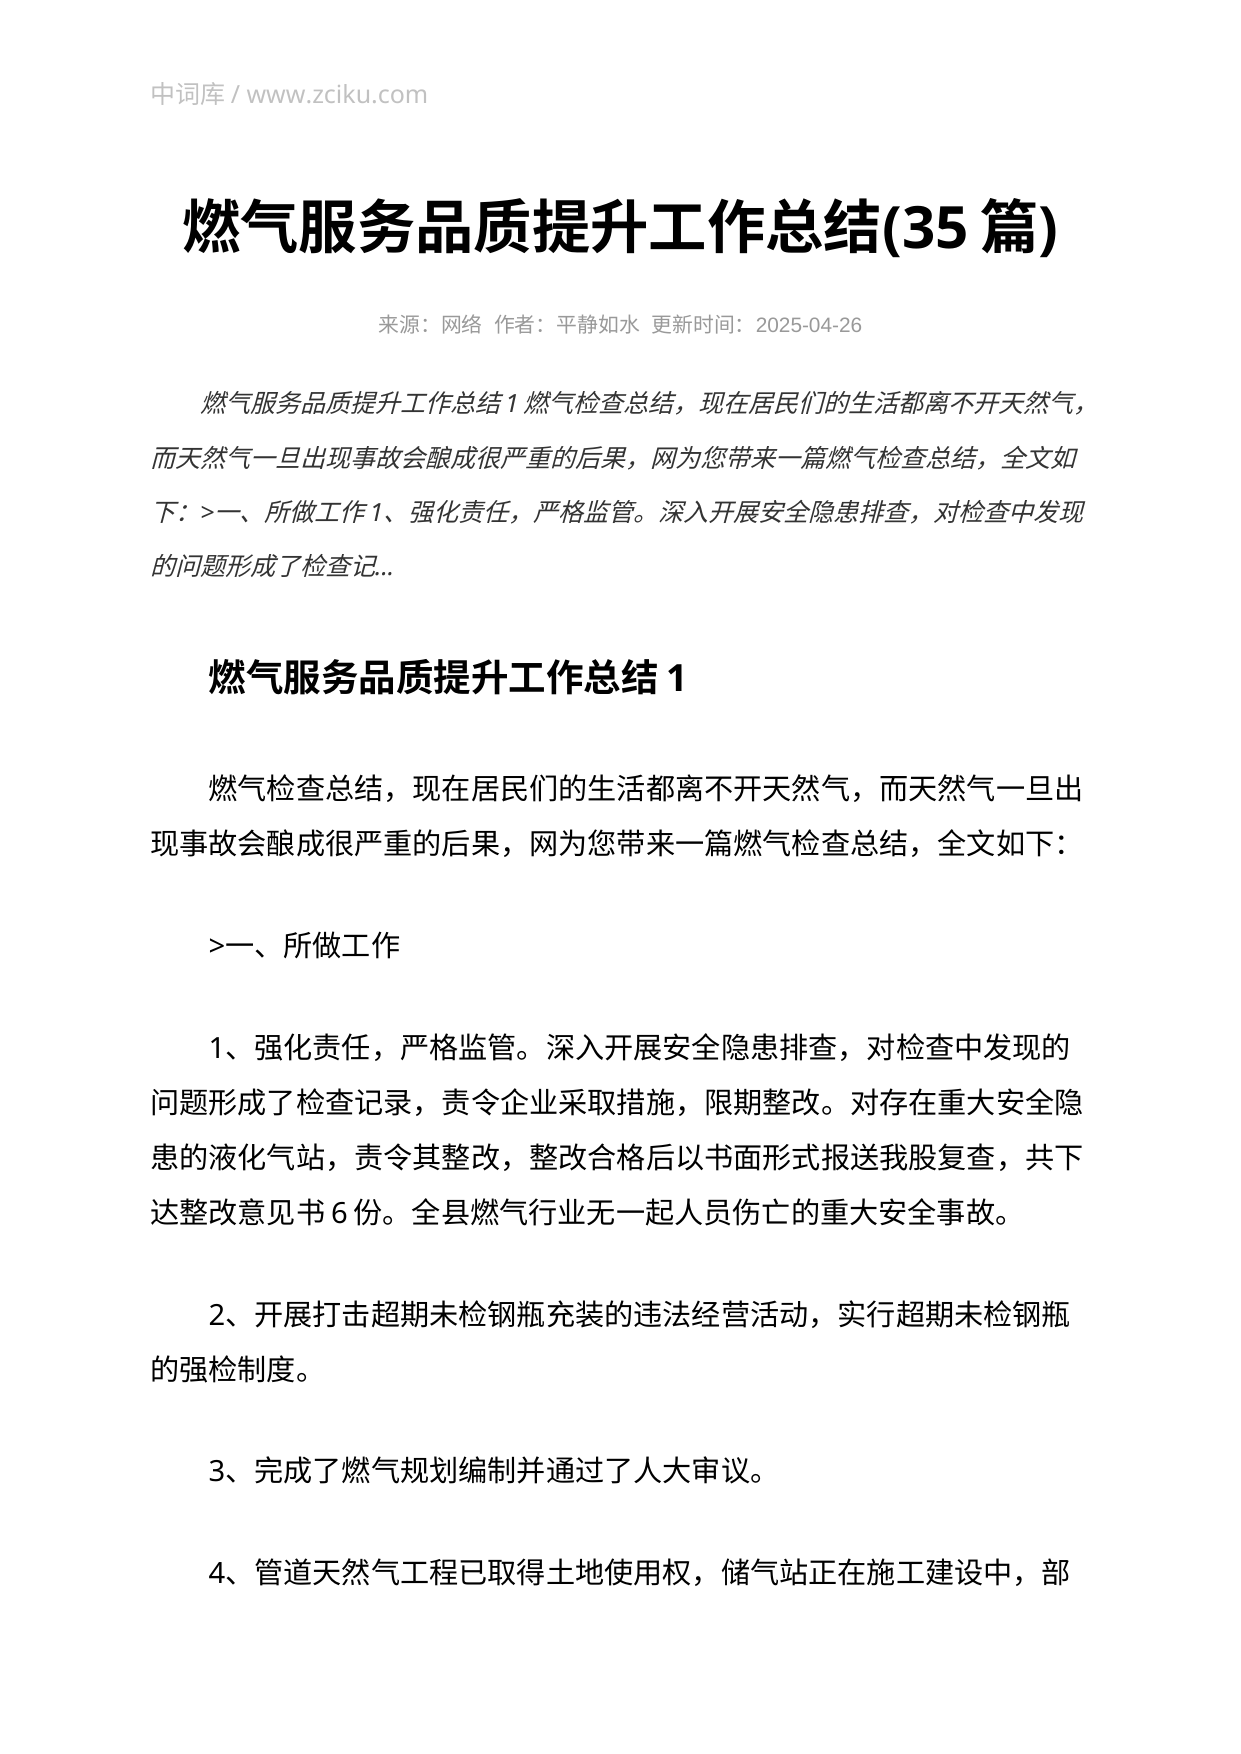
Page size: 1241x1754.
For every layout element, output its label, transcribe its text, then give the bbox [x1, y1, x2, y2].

text 1、强化责任，严格监管。深入开展安全隐患排查，对检查中发现的问题形成了检查记录，责令企业采取措施，限期整改。对存在重大安全隐患的液化气站，责令其整改，整改合格后以书面形式报送我股复查，共下达整改意见书6份。全县燃气行业无一起人员伤亡的重大安全事故。 [150, 1024, 1090, 1232]
subtitle 燃气服务品质提升工作总结(35篇) [150, 181, 1090, 266]
text 燃气服务品质提升工作总结1燃气检查总结，现在居民们的生活都离不开天然气，而天然气一旦出现事故会酿成很严重的后果，网为您带来一篇燃气检查总结，全文如下：>一、所做工作1、强化责任，严格监管。深入开展安全隐患排查，对检查中发现的问题形成了检查记... [150, 384, 1090, 583]
text 燃气服务品质提升工作总结1 [150, 648, 1090, 703]
text 3、完成了燃气规划编制并通过了人大审议。 [150, 1448, 1090, 1490]
text 2、开展打击超期未检钢瓶充装的违法经营活动，实行超期未检钢瓶的强检制度。 [150, 1291, 1090, 1388]
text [150, 1550, 1090, 1592]
text 来源：网络 作者：平静如水 更新时间：2025-04-26 [150, 313, 1090, 337]
text 燃气检查总结，现在居民们的生活都离不开天然气，而天然气一旦出现事故会酿成很严重的后果，网为您带来一篇燃气检查总结，全文如下： [150, 766, 1090, 863]
text >一、所做工作 [150, 922, 1090, 965]
